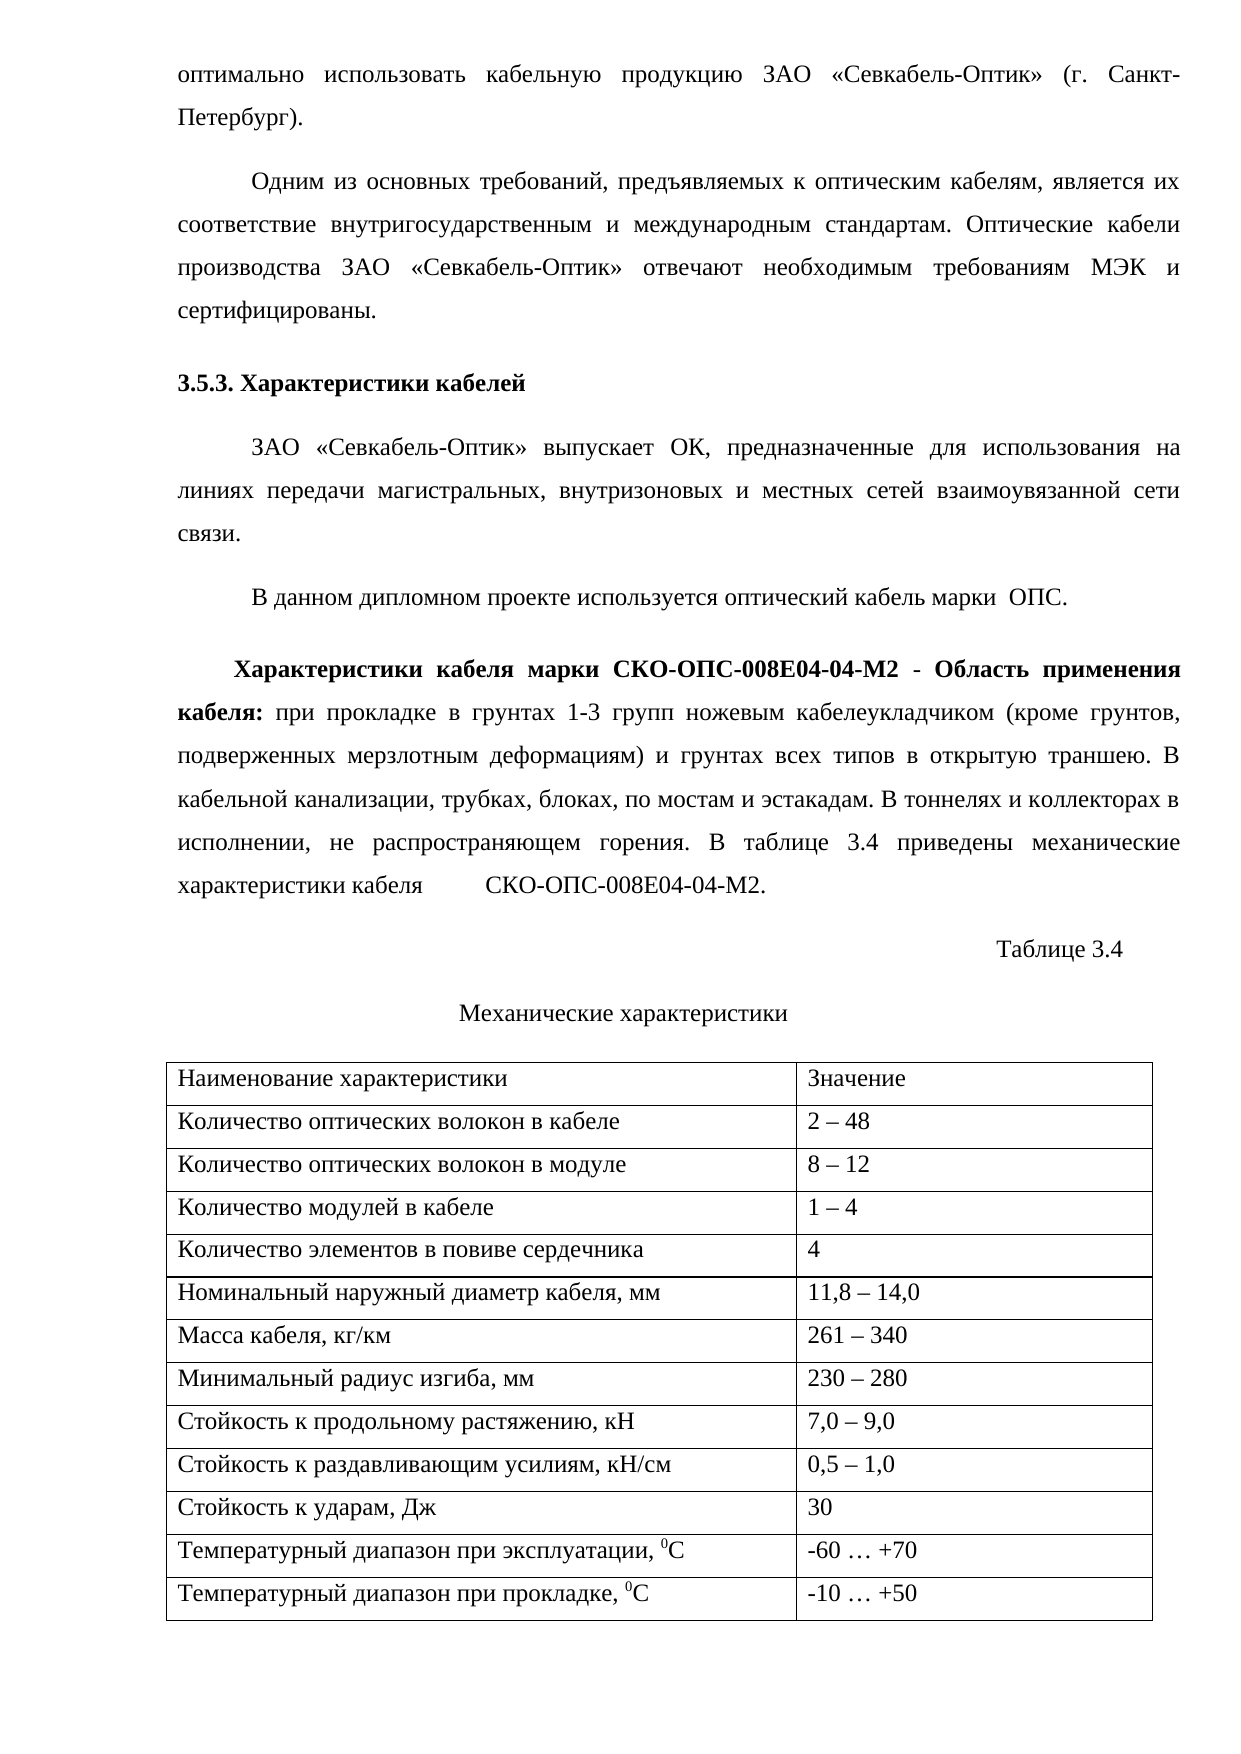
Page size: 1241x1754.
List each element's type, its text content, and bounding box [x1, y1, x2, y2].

table_cell Масса кабеля, кг/км [167, 1320, 796, 1362]
table_header Наименование характеристики [167, 1063, 796, 1105]
table_cell Количество элементов в повиве сердечника [167, 1235, 796, 1276]
table_cell Минимальный радиус изгиба, мм [167, 1363, 796, 1405]
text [177, 59, 1181, 131]
table_cell 1 – 4 [797, 1192, 1152, 1233]
table_cell Температурный диапазон при эксплуатации, 0С [167, 1535, 796, 1577]
table_cell Количество оптических волокон в модуле [167, 1149, 796, 1191]
table_cell 261 – 340 [797, 1320, 1152, 1362]
table_header Значение [797, 1063, 1152, 1105]
text 3.5.3. Характеристики кабелей [177, 368, 1181, 397]
text Таблице 3.4 [177, 934, 1181, 963]
table_cell -10 … +50 [797, 1578, 1152, 1620]
table_cell Температурный диапазон при прокладке, 0С [167, 1578, 796, 1620]
table_cell 230 – 280 [797, 1363, 1152, 1405]
text Характеристики кабеля марки СКО-ОПС-008Е04-04-М2 - Область применения кабеля: при прокладке в грунтах 1-3 групп ножевым кабелеукладчиком (кроме грунтов, подверженных мерзлотным деформациям) и грунтах всех типов в открытую траншею. В кабельной канализации, трубках, блоках, по мостам и эстакадам. В тоннелях и коллекторах в исполнении, не распространяющем горения. В таблице 3.4 приведены механические характеристики кабеля СКО-ОПС-008Е04-04-М2. [177, 654, 1181, 899]
table_cell Стойкость к раздавливающим усилиям, кН/см [167, 1449, 796, 1491]
text ЗАО «Севкабель-Оптик» выпускает ОК, предназначенные для использования на линиях передачи магистральных, внутризоновых и местных сетей взаимоувязанной сети связи. [177, 432, 1181, 547]
table_cell 7,0 – 9,0 [797, 1406, 1152, 1448]
table_cell 11,8 – 14,0 [797, 1278, 1152, 1319]
table_cell Стойкость к ударам, Дж [167, 1492, 796, 1534]
text В данном дипломном проекте используется оптический кабель марки ОПС. [177, 582, 1181, 611]
table_cell Количество модулей в кабеле [167, 1192, 796, 1233]
text Одним из основных требований, предъявляемых к оптическим кабелям, является их соответствие внутригосударственным и международным стандартам. Оптические кабели производства ЗАО «Севкабель-Оптик» отвечают необходимым требованиям МЭК и сертифицированы. [177, 166, 1181, 324]
table_cell Количество оптических волокон в кабеле [167, 1106, 796, 1148]
table_cell 0,5 – 1,0 [797, 1449, 1152, 1491]
table_cell 2 – 48 [797, 1106, 1152, 1148]
table_cell -60 … +70 [797, 1535, 1152, 1577]
table_cell Номинальный наружный диаметр кабеля, мм [167, 1278, 796, 1319]
table_cell 8 – 12 [797, 1149, 1152, 1191]
table_cell Стойкость к продольному растяжению, кН [167, 1406, 796, 1448]
table_cell 4 [797, 1235, 1152, 1276]
table_cell 30 [797, 1492, 1152, 1534]
text Механические характеристики [177, 998, 1181, 1027]
